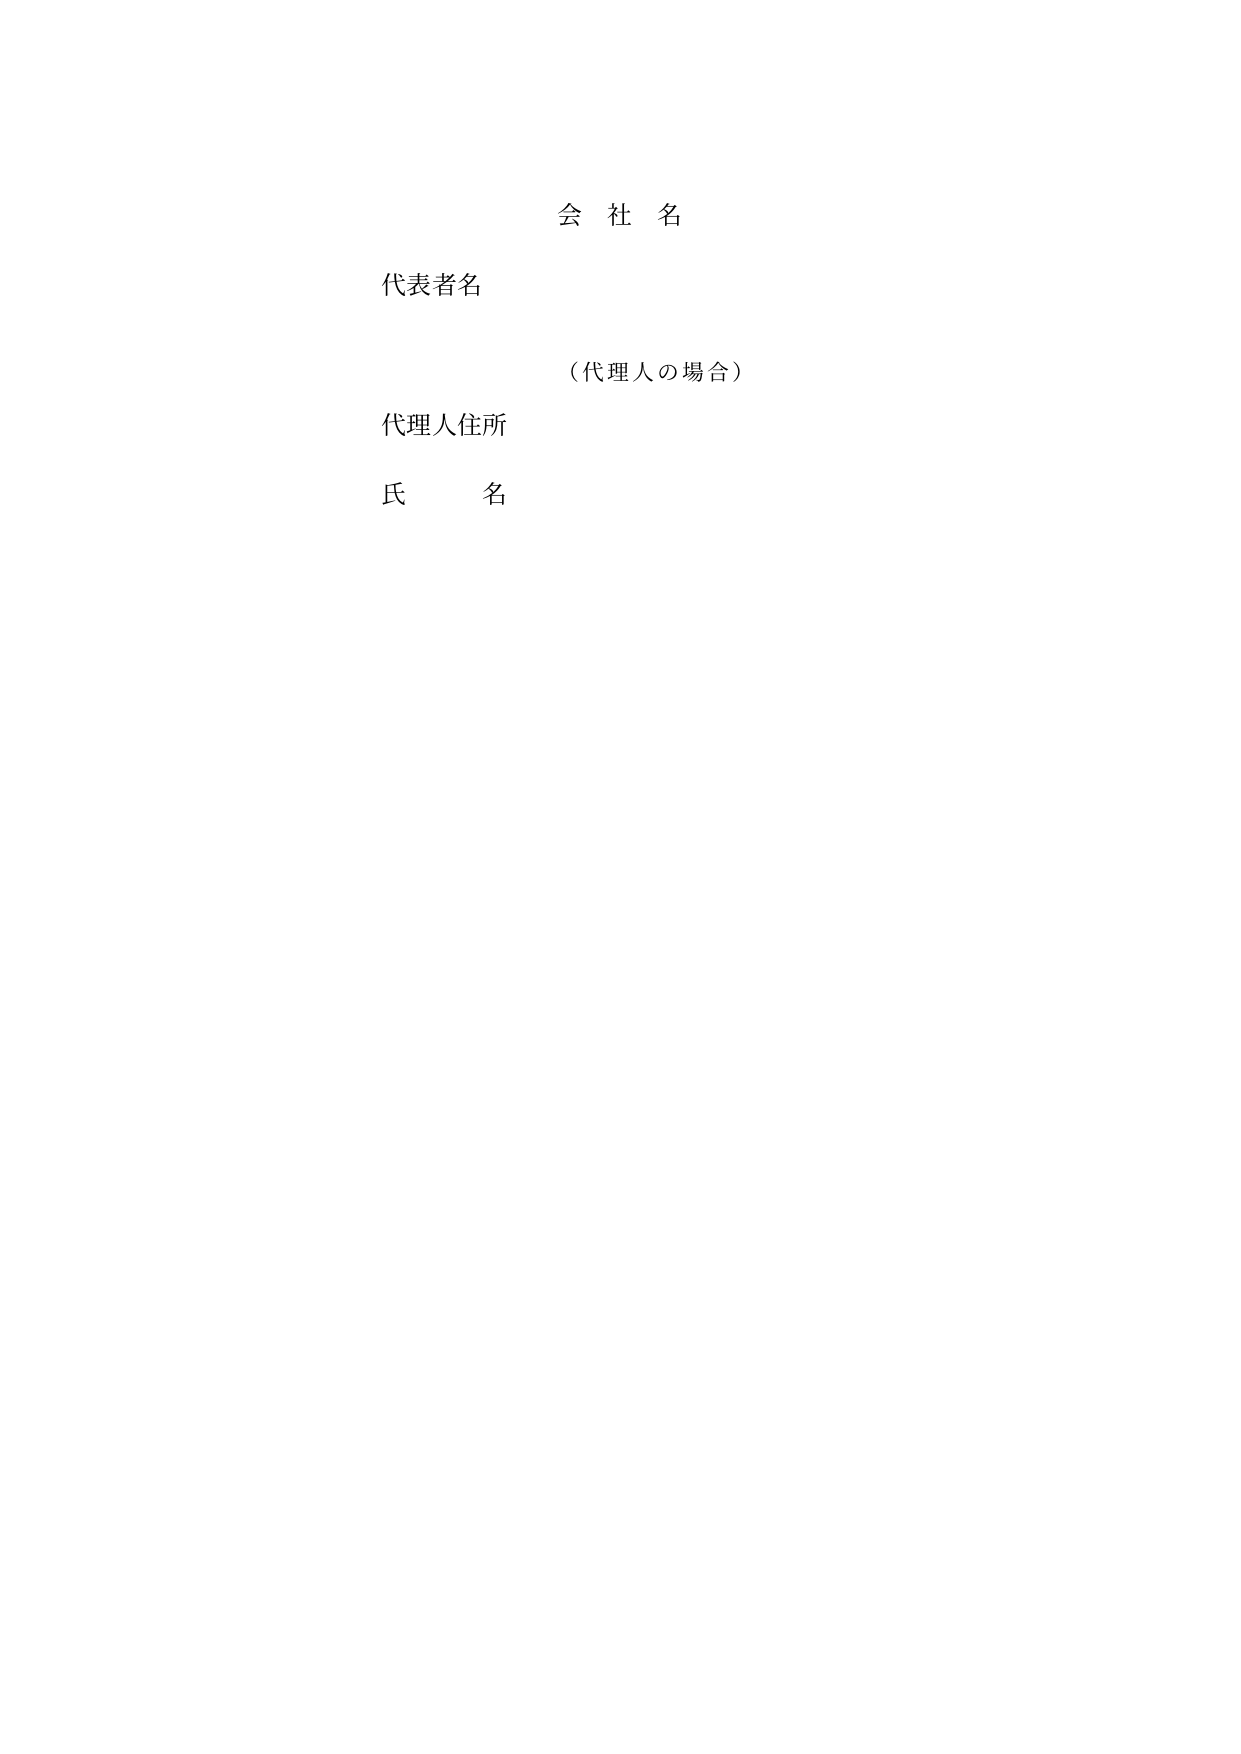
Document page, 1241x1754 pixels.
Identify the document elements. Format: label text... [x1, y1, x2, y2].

text 代表者名 [181, 249, 1059, 319]
text 代理人住所 [181, 388, 1059, 458]
text （代理人の場合） [535, 353, 1059, 388]
text 氏 名 [181, 458, 1059, 528]
text 会 社 名 [546, 179, 1059, 249]
